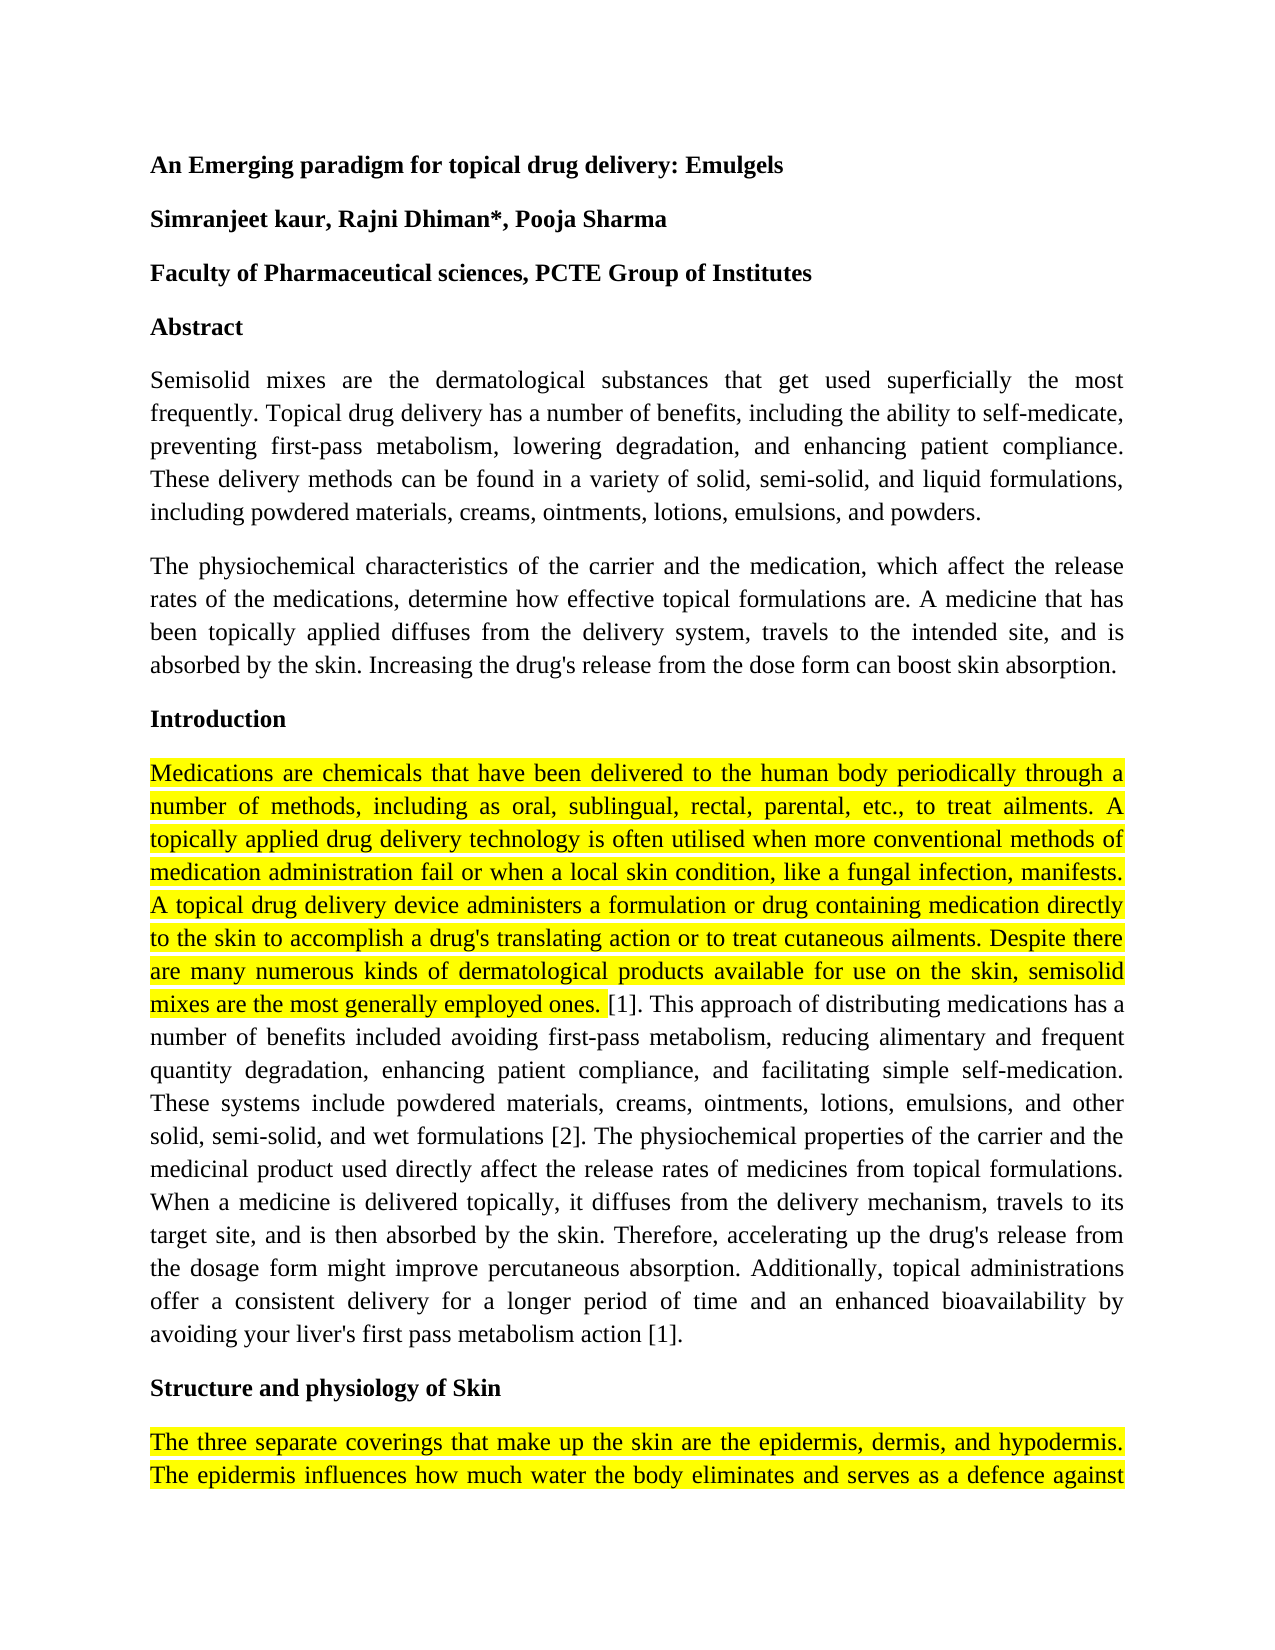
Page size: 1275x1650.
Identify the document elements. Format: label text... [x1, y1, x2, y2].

text Faculty of Pharmaceutical sciences, PCTE Group of Institutes [150, 258, 1125, 286]
text Introduction [150, 704, 1125, 733]
text An Emerging paradigm for topical drug delivery: Emulgels [150, 150, 1125, 179]
text Abstract [150, 312, 1125, 340]
text Semisolid mixes are the dermatological substances that get used superficially the most frequently. Topical drug delivery has a number of benefits, including the ability to self-medicate, preventing first-pass metabolism, lowering degradation, and enhancing patient compliance. These delivery methods can be found in a variety of solid, semi-solid, and liquid formulations, including powdered materials, creams, ointments, lotions, emulsions, and powders. [150, 365, 1125, 526]
text Simranjeet kaur, Rajni Dhiman*, Pooja Sharma [150, 204, 1125, 233]
text The physiochemical characteristics of the carrier and the medication, which affect the release rates of the medications, determine how effective topical formulations are. A medicine that has been topically applied diffuses from the delivery system, travels to the intended site, and is absorbed by the skin. Increasing the drug's release from the dose form can boost skin absorption. [150, 551, 1125, 679]
text Medications are chemicals that have been delivered to the human body periodically through a number of methods, including as oral, sublingual, rectal, parental, etc., to treat ailments. A topically applied drug delivery technology is often utilised when more conventional methods of medication administration fail or when a local skin condition, like a fungal infection, manifests. A topical drug delivery device administers a formulation or drug containing medication directly to the skin to accomplish a drug's translating action or to treat cutaneous ailments. Despite there are many numerous kinds of dermatological products available for use on the skin, semisolid mixes are the most generally employed ones. [1]. This approach of distributing medications has a number of benefits included avoiding first-pass metabolism, reducing alimentary and frequent quantity degradation, enhancing patient compliance, and facilitating simple self-medication. These systems include powdered materials, creams, ointments, lotions, emulsions, and other solid, semi-solid, and wet formulations [2]. The physiochemical properties of the carrier and the medicinal product used directly affect the release rates of medicines from topical formulations. When a medicine is delivered topically, it diffuses from the delivery mechanism, travels to its target site, and is then absorbed by the skin. Therefore, accelerating up the drug's release from the dosage form might improve percutaneous absorption. Additionally, topical administrations offer a consistent delivery for a longer period of time and an enhanced bioavailability by avoiding your liver's first pass metabolism action [1]. [150, 985, 1125, 1348]
text Structure and physiology of Skin [150, 1373, 1125, 1402]
